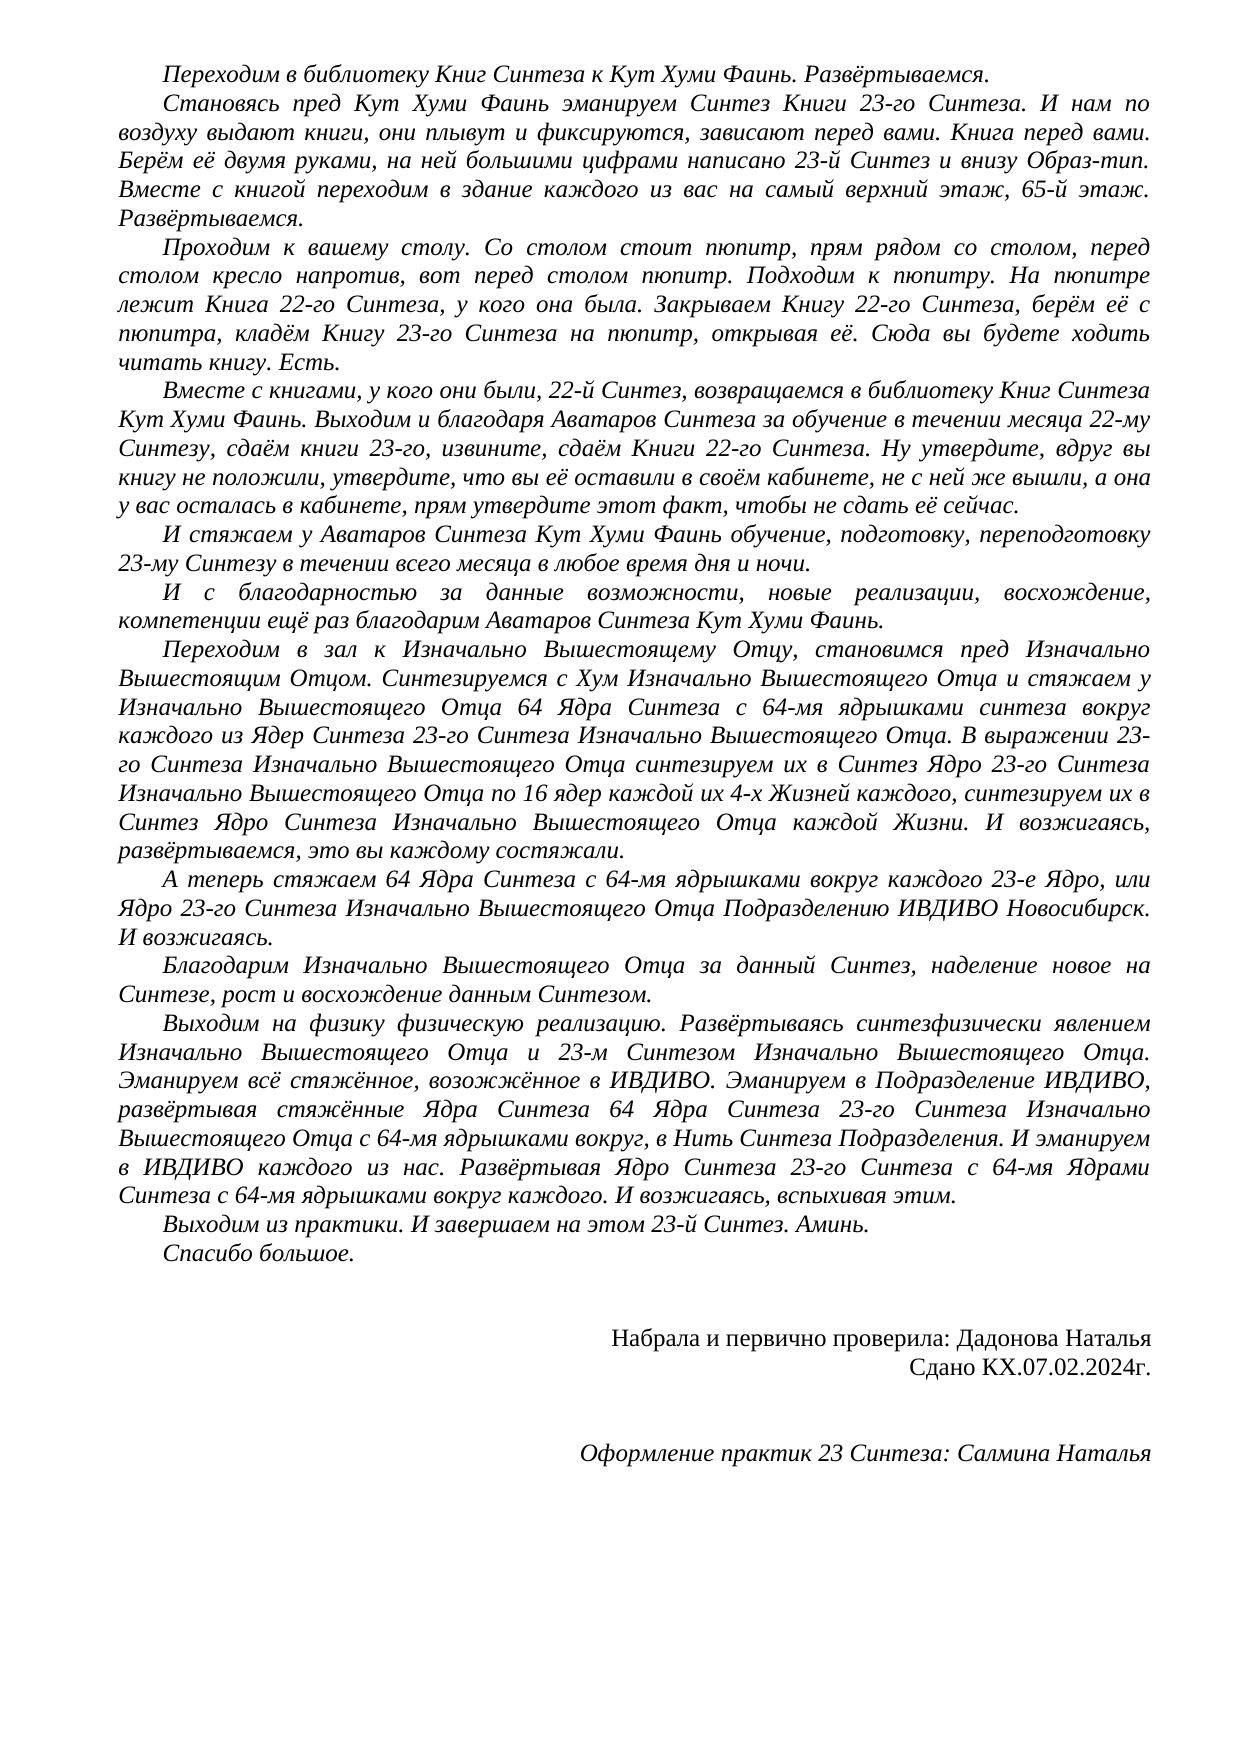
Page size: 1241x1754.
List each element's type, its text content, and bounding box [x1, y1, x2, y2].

text Переходим в зал к Изначально Вышестоящему Отцу, становимся пред Изначально Вышестоящим Отцом. Синтезируемся с Хум Изначально Вышестоящего Отца и стяжаем у Изначально Вышестоящего Отца 64 Ядра Синтеза с 64-мя ядрышками синтеза вокруг каждого из Ядер Синтеза 23-го Синтеза Изначально Вышестоящего Отца. В выражении 23-го Синтеза Изначально Вышестоящего Отца синтезируем их в Синтез Ядро 23-го Синтеза Изначально Вышестоящего Отца по 16 ядер каждой их 4-х Жизней каждого, синтезируем их в Синтез Ядро Синтеза Изначально Вышестоящего Отца каждой Жизни. И возжигаясь, развёртываемся, это вы каждому состяжали. [118, 634, 1152, 864]
text Набрала и первично проверила: Дадонова Наталья [118, 1323, 1152, 1352]
text И стяжаем у Аватаров Синтеза Кут Хуми Фаинь обучение, подготовку, переподготовку 23-му Синтезу в течении всего месяца в любое время дня и ночи. [118, 519, 1152, 577]
text Выходим из практики. И завершаем на этом 23-й Синтез. Аминь. [118, 1209, 1152, 1238]
text И с благодарностью за данные возможности, новые реализации, восхождение, компетенции ещё раз благодарим Аватаров Синтеза Кут Хуми Фаинь. [118, 577, 1152, 634]
text Сдано КХ.07.02.2024г. [118, 1352, 1152, 1381]
text Проходим к вашему столу. Со столом стоит пюпитр, прям рядом со столом, перед столом кресло напротив, вот перед столом пюпитр. Подходим к пюпитру. На пюпитре лежит Книга 22-го Синтеза, у кого она была. Закрываем Книгу 22-го Синтеза, берём её с пюпитра, кладём Книгу 23-го Синтеза на пюпитр, открывая её. Сюда вы будете ходить читать книгу. Есть. [118, 232, 1152, 375]
text А теперь стяжаем 64 Ядра Синтеза с 64-мя ядрышками вокруг каждого 23-е Ядро, или Ядро 23-го Синтеза Изначально Вышестоящего Отца Подразделению ИВДИВО Новосибирск. И возжигаясь. [118, 864, 1152, 950]
text Оформление практик 23 Синтеза: Салмина Наталья [118, 1438, 1152, 1467]
text Выходим на физику физическую реализацию. Развёртываясь синтезфизически явлением Изначально Вышестоящего Отца и 23-м Синтезом Изначально Вышестоящего Отца. Эманируем всё стяжённое, возожжённое в ИВДИВО. Эманируем в Подразделение ИВДИВО, развёртывая стяжённые Ядра Синтеза 64 Ядра Синтеза 23-го Синтеза Изначально Вышестоящего Отца с 64-мя ядрышками вокруг, в Нить Синтеза Подразделения. И эманируем в ИВДИВО каждого из нас. Развёртывая Ядро Синтеза 23-го Синтеза с 64-мя Ядрами Синтеза с 64-мя ядрышками вокруг каждого. И возжигаясь, вспыхивая этим. [118, 1008, 1152, 1209]
text Спасибо большое. [118, 1238, 1152, 1267]
text Переходим в библиотеку Книг Синтеза к Кут Хуми Фаинь. Развёртываемся. [118, 59, 1152, 88]
text Вместе с книгами, у кого они были, 22-й Синтез, возвращаемся в библиотеку Книг Синтеза Кут Хуми Фаинь. Выходим и благодаря Аватаров Синтеза за обучение в течении месяца 22-му Синтезу, сдаём книги 23-го, извините, сдаём Книги 22-го Синтеза. Ну утвердите, вдруг вы книгу не положили, утвердите, что вы её оставили в своём кабинете, не с ней же вышли, а она у вас осталась в кабинете, прям утвердите этот факт, чтобы не сдать её сейчас. [118, 375, 1152, 519]
text Становясь пред Кут Хуми Фаинь эманируем Синтез Книги 23-го Синтеза. И нам по воздуху выдают книги, они плывут и фиксируются, зависают перед вами. Книга перед вами. Берём её двумя руками, на ней большими цифрами написано 23-й Синтез и внизу Образ-тип. Вместе с книгой переходим в здание каждого из вас на самый верхний этаж, 65-й этаж. Развёртываемся. [118, 88, 1152, 232]
text Благодарим Изначально Вышестоящего Отца за данный Синтез, наделение новое на Синтезе, рост и восхождение данным Синтезом. [118, 950, 1152, 1008]
